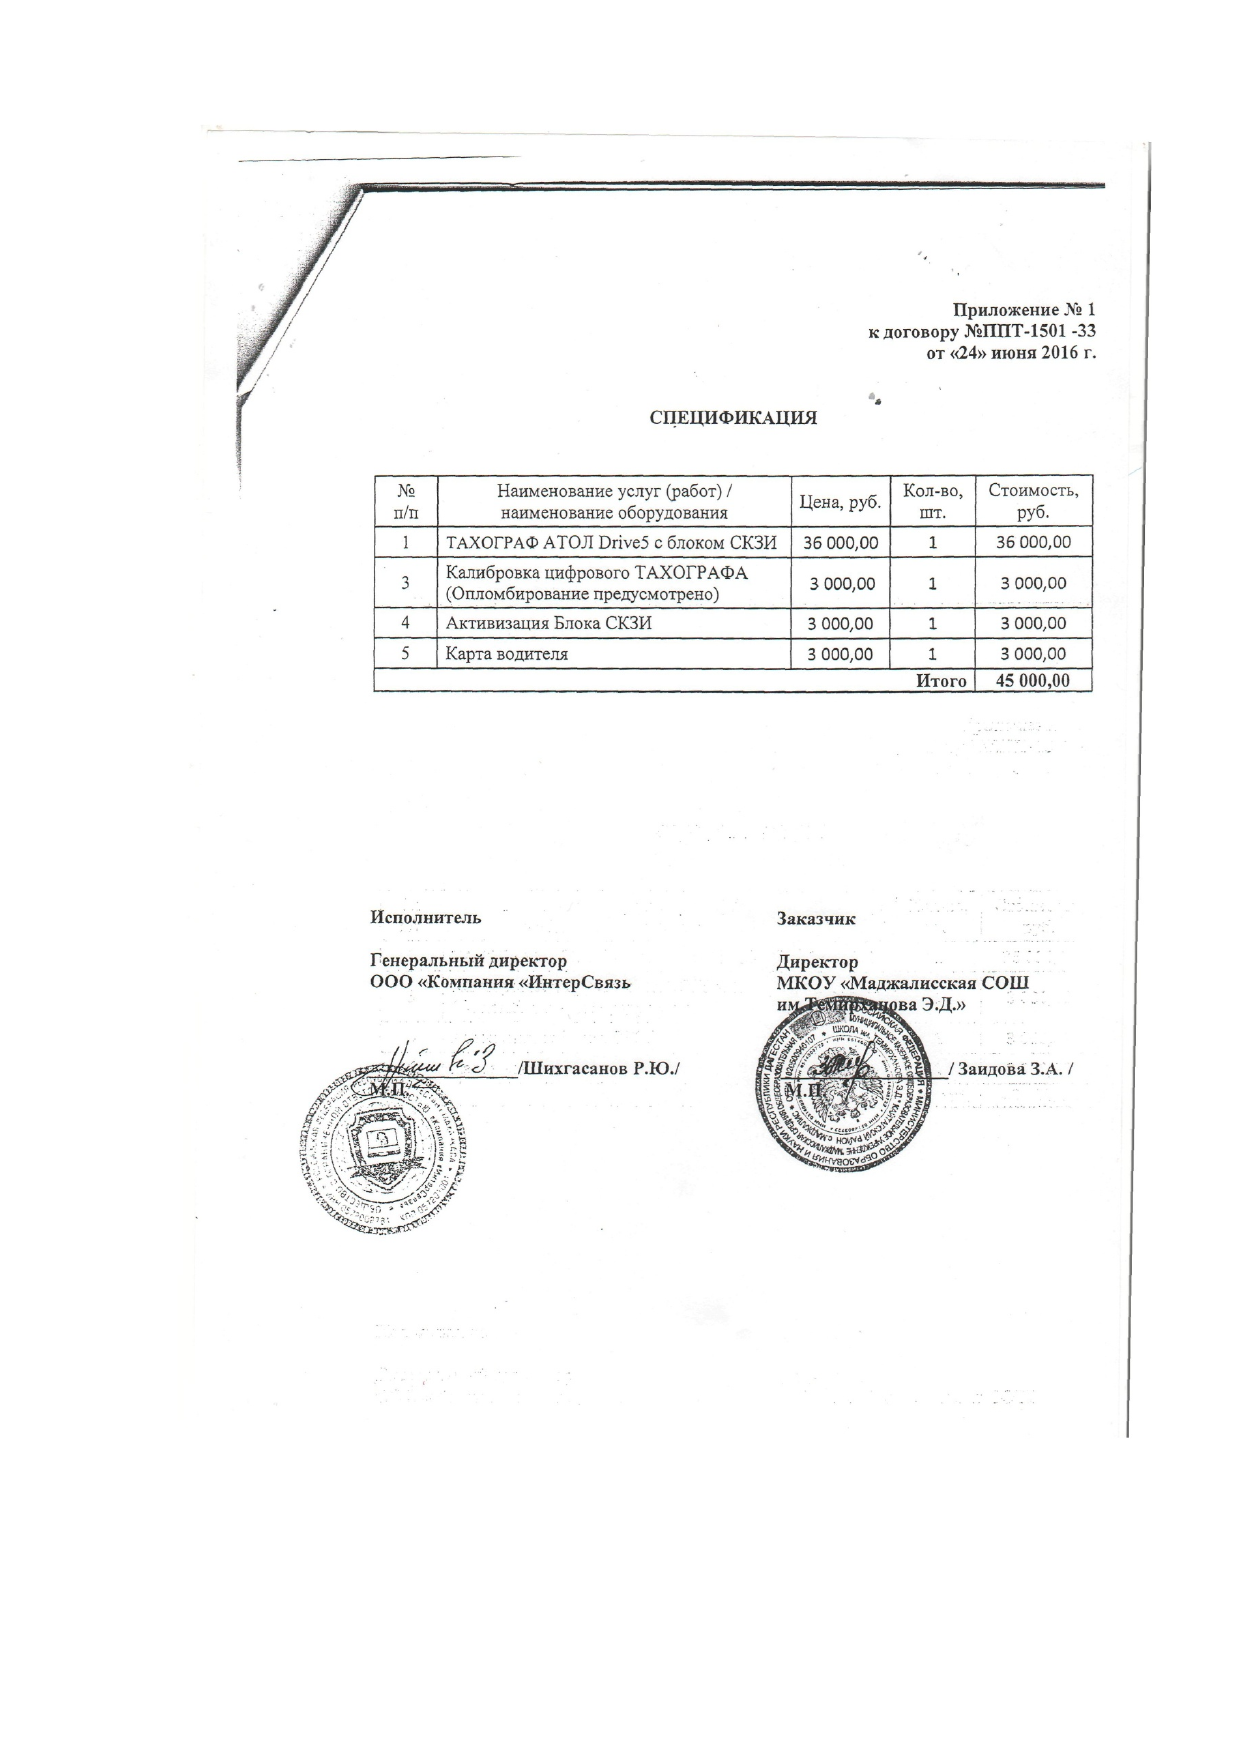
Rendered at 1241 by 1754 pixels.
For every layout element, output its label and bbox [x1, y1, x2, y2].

picture [177, 118, 1152, 1444]
